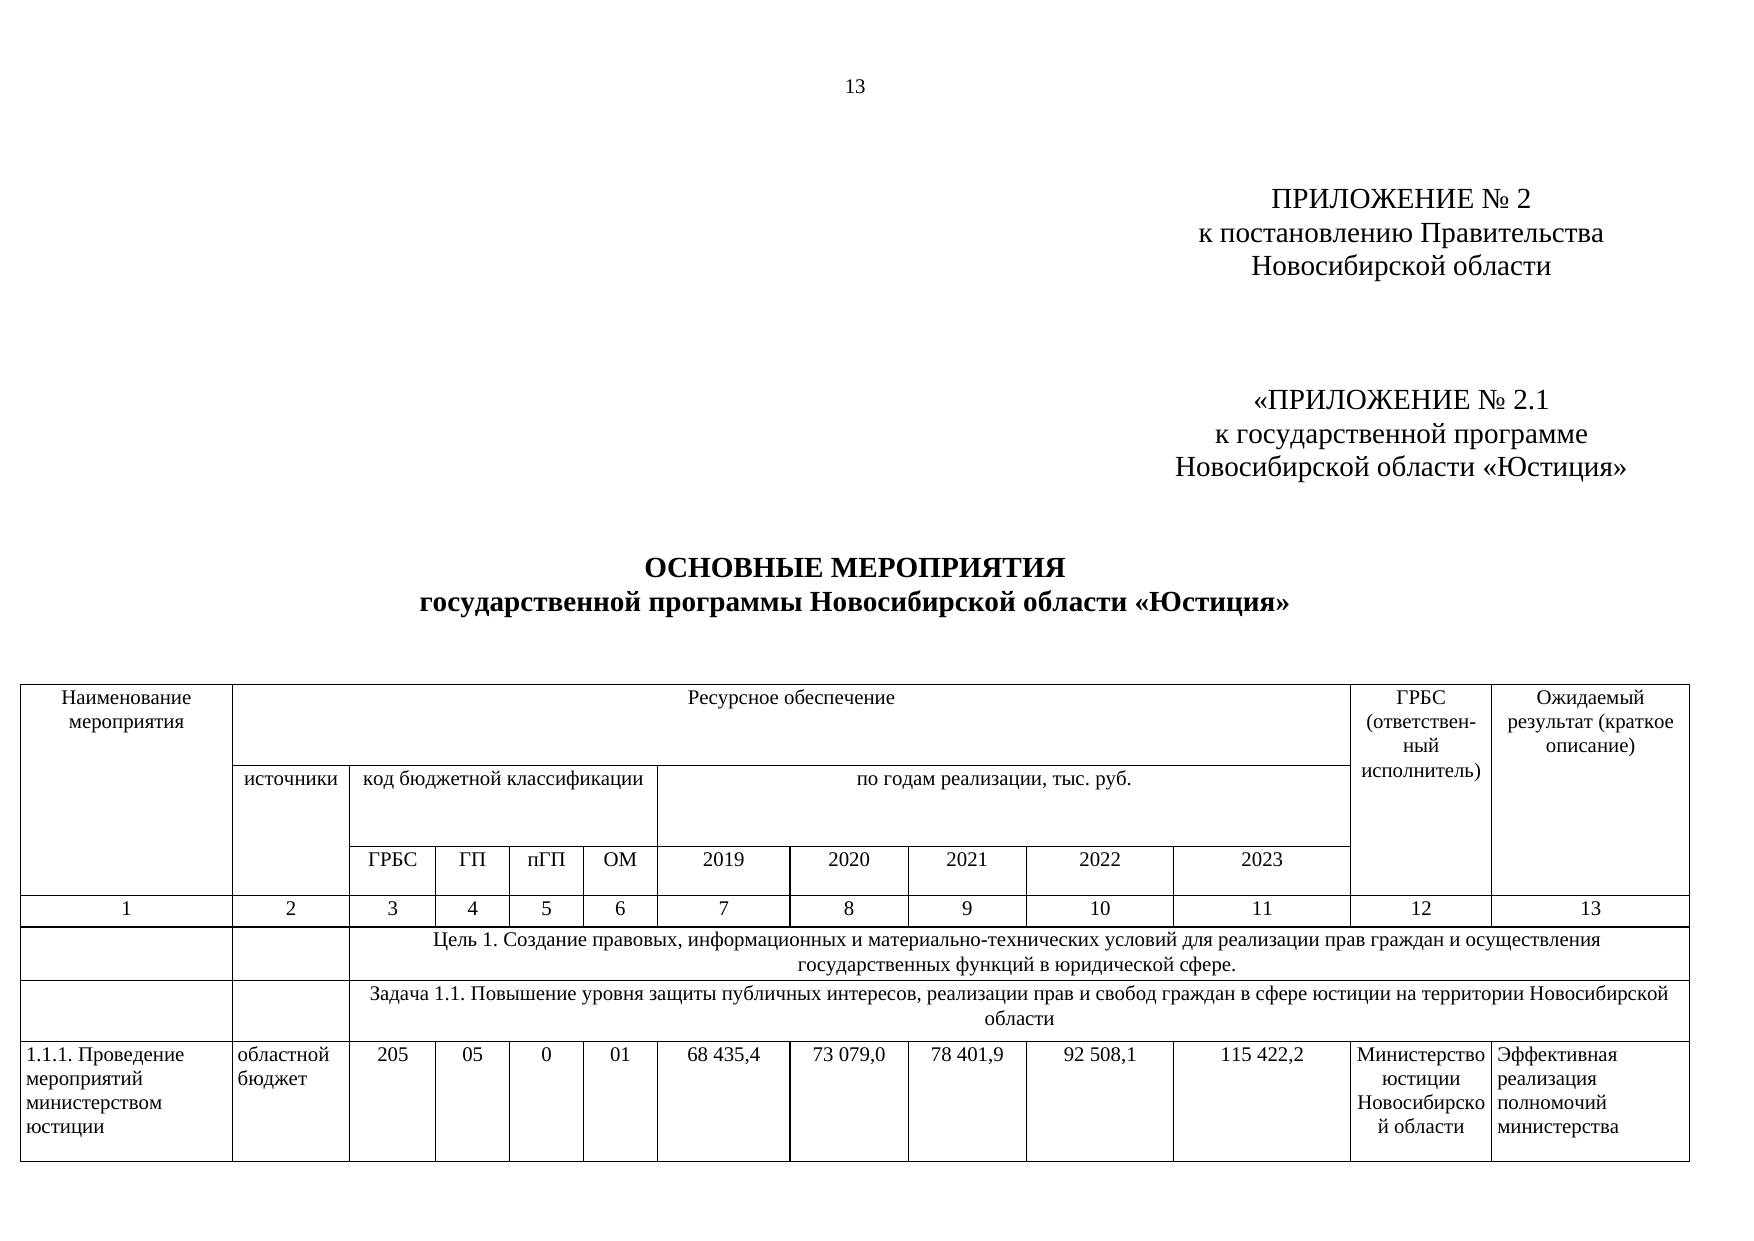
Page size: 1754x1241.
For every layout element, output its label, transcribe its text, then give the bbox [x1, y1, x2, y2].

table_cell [1351, 1042, 1491, 1161]
text государственной программы Новосибирской области «Юстиция» [74, 584, 1636, 617]
table_cell 68 435,4 [658, 1042, 789, 1161]
table_cell 0 [510, 1042, 583, 1161]
table_cell 2 [233, 896, 349, 926]
table_cell 10 [1027, 896, 1173, 926]
table_header Наименование мероприятия [21, 685, 232, 895]
text «ПРИЛОЖЕНИЕ № 2.1 [1167, 382, 1636, 416]
table_cell код бюджетной классификации [350, 766, 657, 846]
table_header ГРБС (ответствен-ный исполнитель) [1351, 685, 1491, 846]
table_cell Задача 1.1. Повышение уровня защиты публичных интересов, реализации прав и свобод граждан в сфере юстиции на территории Новосибирской области [350, 981, 1689, 1041]
table_cell [233, 981, 349, 1041]
table_cell [21, 928, 232, 980]
table_cell [21, 981, 232, 1041]
table_cell 8 [791, 896, 908, 926]
table_cell 2022 [1027, 847, 1173, 895]
table_cell ГП [436, 847, 509, 895]
table_cell Цель 1. Создание правовых, информационных и материально-технических условий для реализации прав граждан и осуществления государственных функций в юридической сфере. [350, 928, 1689, 980]
table_cell 12 [1351, 896, 1491, 926]
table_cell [21, 1042, 232, 1161]
text ОСНОВНЫЕ МЕРОПРИЯТИЯ [74, 550, 1636, 584]
table_cell [1492, 846, 1689, 895]
table_cell 2023 [1174, 847, 1350, 895]
table_cell 9 [909, 896, 1026, 926]
table_cell 11 [1174, 896, 1350, 926]
table_cell 01 [584, 1042, 657, 1161]
table_cell 5 [510, 896, 583, 926]
table_header Ресурсное обеспечение [233, 685, 1350, 765]
text Новосибирской области [1167, 248, 1636, 282]
table_cell 115 422,2 [1174, 1042, 1350, 1161]
table_cell [1351, 846, 1491, 895]
table_cell 13 [1492, 896, 1689, 926]
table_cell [1492, 1042, 1689, 1161]
table_cell 2019 [658, 847, 789, 895]
table_cell 73 079,0 [791, 1042, 908, 1161]
table_cell 92 508,1 [1027, 1042, 1173, 1161]
table_cell 6 [584, 896, 657, 926]
table_cell 78 401,9 [909, 1042, 1026, 1161]
table_cell ОМ [584, 847, 657, 895]
table_cell пГП [510, 847, 583, 895]
text к постановлению Правительства [1167, 215, 1636, 248]
table_cell 7 [658, 896, 789, 926]
table_cell 2021 [909, 847, 1026, 895]
table_cell 05 [436, 1042, 509, 1161]
table_header Ожидаемый результат (краткое описание) [1492, 685, 1689, 846]
table_cell [233, 928, 349, 980]
table_cell по годам реализации, тыс. руб. [658, 766, 1350, 846]
table_cell 205 [350, 1042, 435, 1161]
table_cell 4 [436, 896, 509, 926]
table_cell 1 [21, 896, 232, 926]
table_cell ГРБС [350, 847, 435, 895]
table_cell областной бюджет [233, 1042, 349, 1161]
table_cell 2020 [791, 847, 908, 895]
table_cell 3 [350, 896, 435, 926]
table_cell источники [233, 766, 349, 895]
text ПРИЛОЖЕНИЕ № 2 [1167, 181, 1636, 215]
text к государственной программе Новосибирской области «Юстиция» [1167, 416, 1636, 483]
